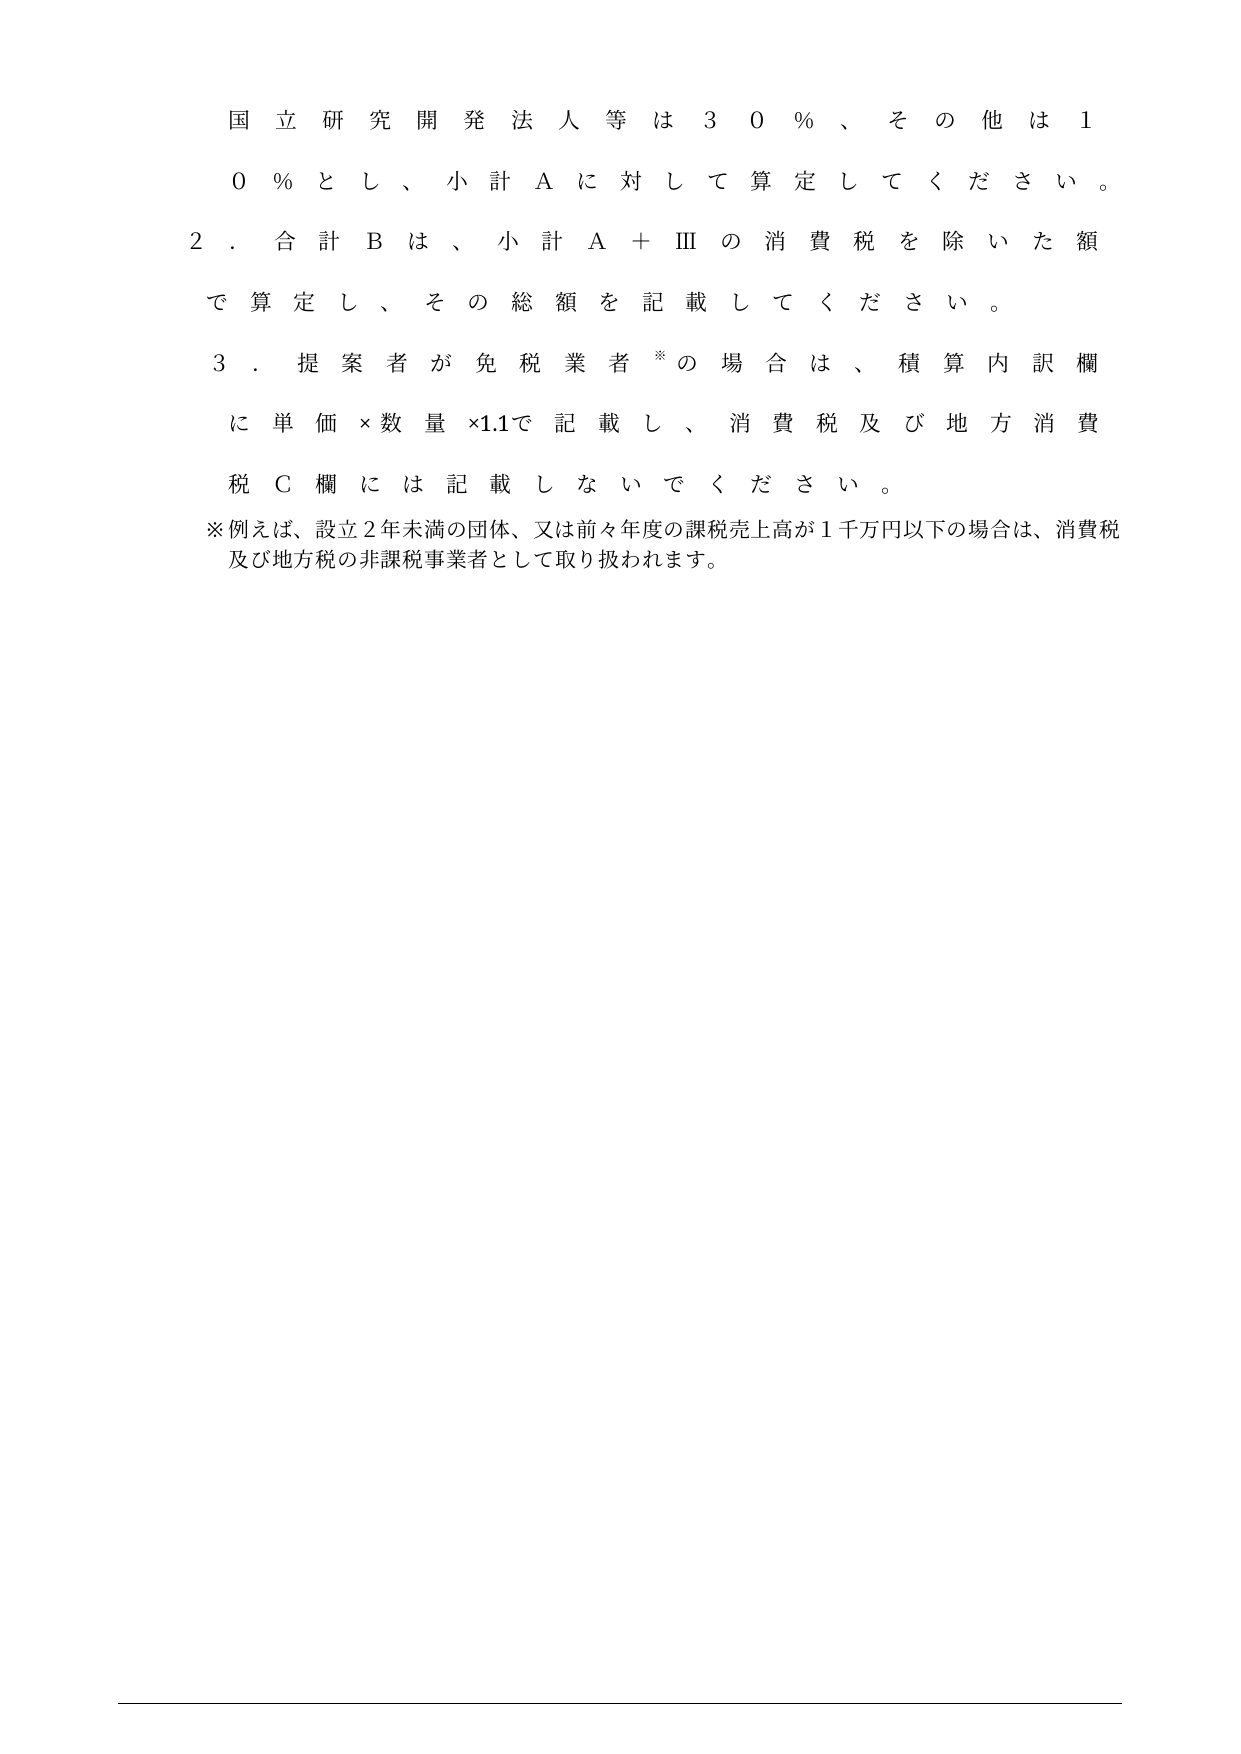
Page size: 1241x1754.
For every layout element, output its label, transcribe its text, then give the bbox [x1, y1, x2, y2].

text ※例えば、設立２年未満の団体、又は前々年度の課税売上高が１千万円以下の場合は、消費税及び地方税の非課税事業者として取り扱われます。 [194, 513, 1121, 574]
text ２．合計Ｂは、小計Ａ＋Ⅲの消費税を除いた額で算定し、その総額を記載してください。 [163, 210, 1121, 331]
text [119, 89, 1121, 210]
text ３．提案者が免税業者※の場合は、積算内訳欄に単価×数量×1.1で記載し、消費税及び地方消費税Ｃ欄には記載しないでください。 [119, 331, 1121, 513]
